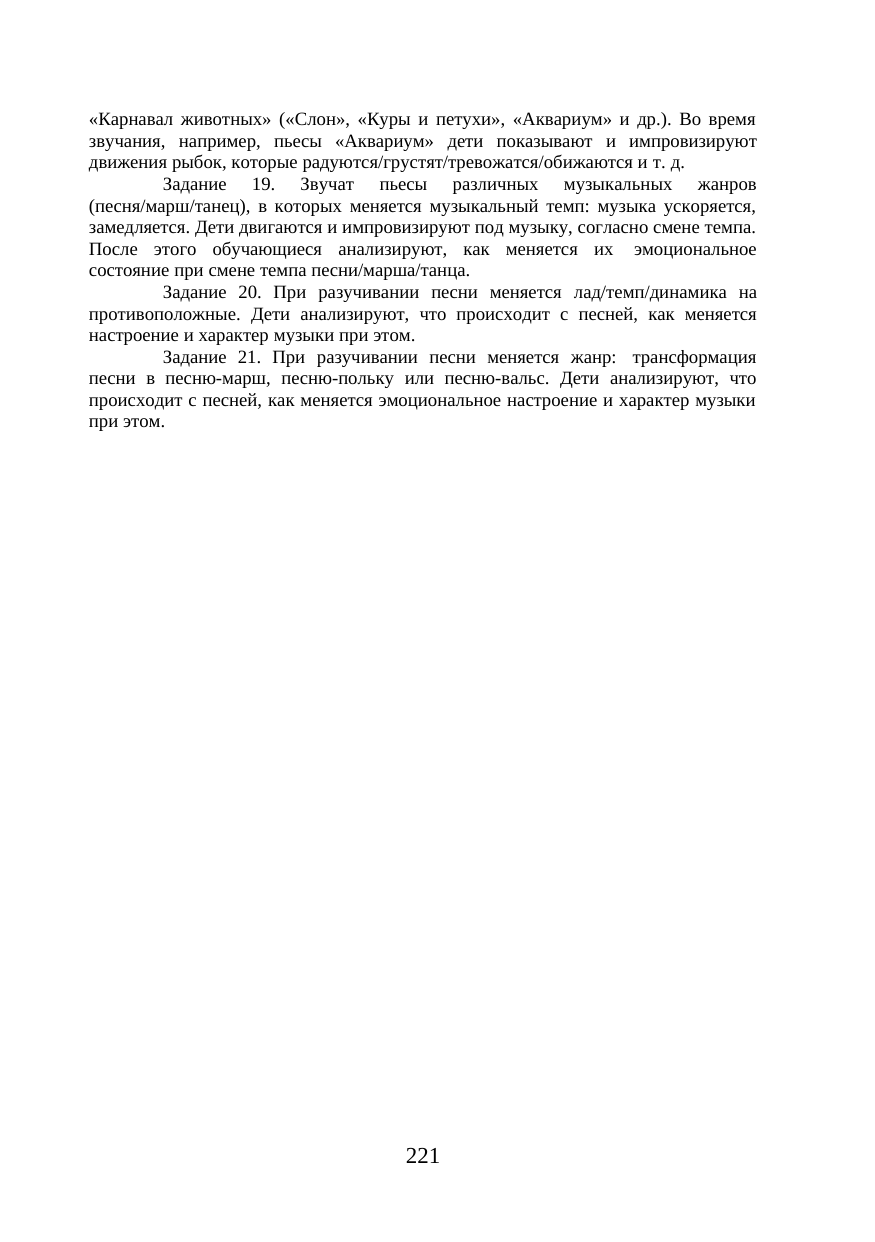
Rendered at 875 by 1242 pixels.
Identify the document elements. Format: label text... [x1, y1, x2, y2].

text Задание 20. При разучивании песни меняется лад/темп/динамика на противоположные. Дети анализируют, что происходит с песней, как меняется настроение и характер музыки при этом. [89, 281, 757, 346]
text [89, 108, 757, 173]
text Задание 19. Звучат пьесы различных музыкальных жанров (песня/марш/танец), в которых меняется музыкальный темп: музыка ускоряется, замедляется. Дети двигаются и импровизируют под музыку, согласно смене темпа. После этого обучающиеся анализируют, как меняется их эмоциональное состояние при смене темпа песни/марша/танца. [89, 173, 757, 281]
text Задание 21. При разучивании песни меняется жанр: трансформация песни в песню-марш, песню-польку или песню-вальс. Дети анализируют, что происходит с песней, как меняется эмоциональное настроение и характер музыки при этом. [89, 346, 757, 432]
